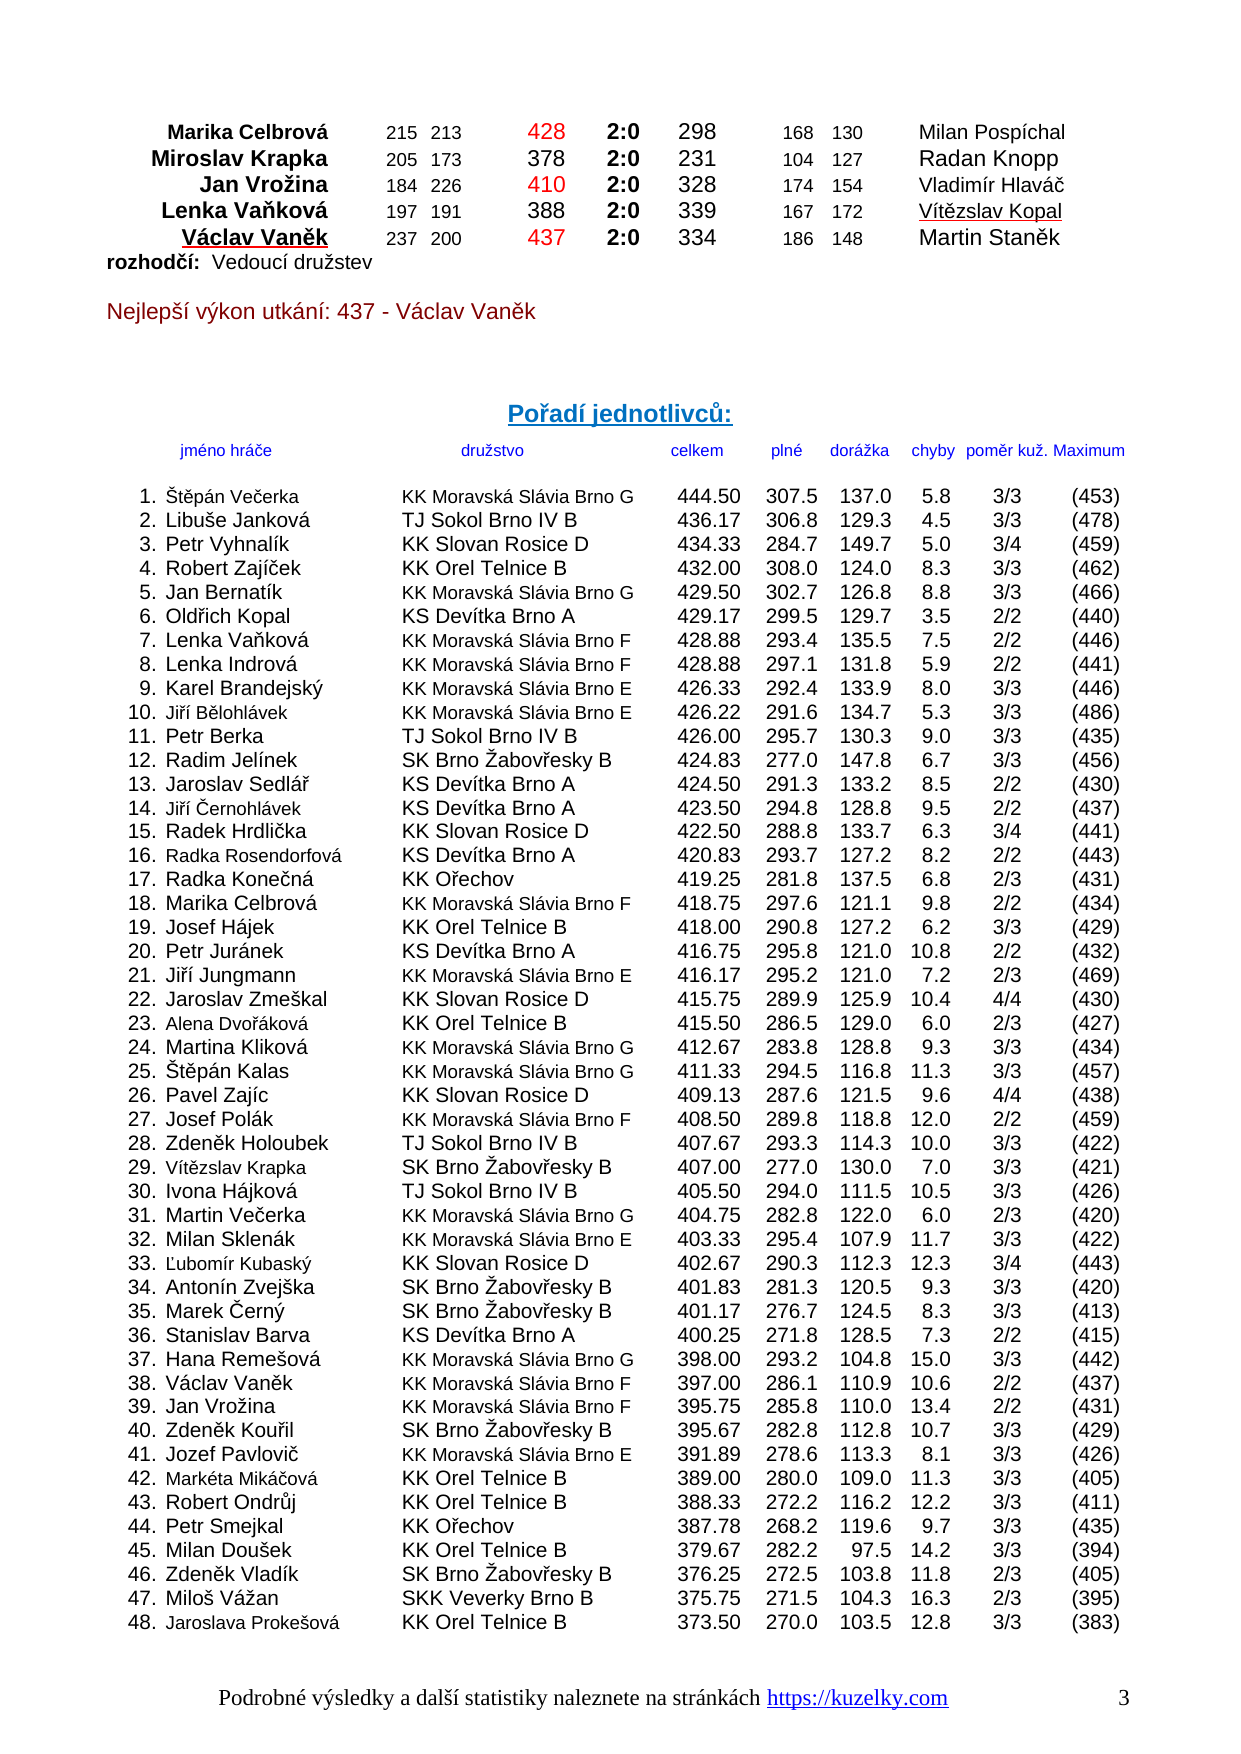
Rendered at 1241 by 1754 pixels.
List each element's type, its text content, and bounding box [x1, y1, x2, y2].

text 12. Radim Jelínek SK Brno Žabovřesky B 424.83 277.0 147.8 6.7 3/3 (456) [106, 747, 1134, 771]
text 38. Václav Vaněk KK Moravská Slávia Brno F 397.00 286.1 110.9 10.6 2/2 (437) [106, 1370, 1134, 1394]
text 42. Markéta Mikáčová KK Orel Telnice B 389.00 280.0 109.0 11.3 3/3 (405) [106, 1466, 1134, 1490]
text 47. Miloš Vážan SKK Veverky Brno B 375.75 271.5 104.3 16.3 2/3 (395) [106, 1586, 1134, 1610]
text 1. Štěpán Večerka KK Moravská Slávia Brno G 444.50 307.5 137.0 5.8 3/3 (453) [106, 484, 1134, 508]
text 31. Martin Večerka KK Moravská Slávia Brno G 404.75 282.8 122.0 6.0 2/3 (420) [106, 1203, 1134, 1227]
text 30. Ivona Hájková TJ Sokol Brno IV B 405.50 294.0 111.5 10.5 3/3 (426) [106, 1179, 1134, 1203]
text 27. Josef Polák KK Moravská Slávia Brno F 408.50 289.8 118.8 12.0 2/2 (459) [106, 1107, 1134, 1131]
text 4. Robert Zajíček KK Orel Telnice B 432.00 308.0 124.0 8.3 3/3 (462) [106, 556, 1134, 580]
text 28. Zdeněk Holoubek TJ Sokol Brno IV B 407.67 293.3 114.3 10.0 3/3 (422) [106, 1131, 1134, 1155]
text 20. Petr Juránek KS Devítka Brno A 416.75 295.8 121.0 10.8 2/2 (432) [106, 939, 1134, 963]
text 7. Lenka Vaňková KK Moravská Slávia Brno F 428.88 293.4 135.5 7.5 2/2 (446) [106, 628, 1134, 652]
text 26. Pavel Zajíc KK Slovan Rosice D 409.13 287.6 121.5 9.6 4/4 (438) [106, 1083, 1134, 1107]
text 29. Vítězslav Krapka SK Brno Žabovřesky B 407.00 277.0 130.0 7.0 3/3 (421) [106, 1155, 1134, 1179]
text rozhodčí: Vedoucí družstev [106, 250, 1134, 274]
text 18. Marika Celbrová KK Moravská Slávia Brno F 418.75 297.6 121.1 9.8 2/2 (434) [106, 891, 1134, 915]
text Václav Vaněk 237 200 437 2:0 334 186 148 Martin Staněk [106, 223, 1134, 250]
text 25. Štěpán Kalas KK Moravská Slávia Brno G 411.33 294.5 116.8 11.3 3/3 (457) [106, 1059, 1134, 1083]
text Pořadí jednotlivců: [94, 399, 1145, 428]
text 48. Jaroslava Prokešová KK Orel Telnice B 373.50 270.0 103.5 12.8 3/3 (383) [106, 1610, 1134, 1634]
text 41. Jozef Pavlovič KK Moravská Slávia Brno E 391.89 278.6 113.3 8.1 3/3 (426) [106, 1442, 1134, 1466]
text 23. Alena Dvořáková KK Orel Telnice B 415.50 286.5 129.0 6.0 2/3 (427) [106, 1011, 1134, 1035]
text 21. Jiří Jungmann KK Moravská Slávia Brno E 416.17 295.2 121.0 7.2 2/3 (469) [106, 963, 1134, 987]
text 5. Jan Bernatík KK Moravská Slávia Brno G 429.50 302.7 126.8 8.8 3/3 (466) [106, 580, 1134, 604]
text Lenka Vaňková 197 191 388 2:0 339 167 172 Vítězslav Kopal [106, 197, 1134, 223]
text 32. Milan Sklenák KK Moravská Slávia Brno E 403.33 295.4 107.9 11.7 3/3 (422) [106, 1227, 1134, 1251]
text 13. Jaroslav Sedlář KS Devítka Brno A 424.50 291.3 133.2 8.5 2/2 (430) [106, 771, 1134, 795]
text 46. Zdeněk Vladík SK Brno Žabovřesky B 376.25 272.5 103.8 11.8 2/3 (405) [106, 1562, 1134, 1586]
text jméno hráče družstvo celkem plné dorážka chyby poměr kuž. Maximum [106, 441, 1134, 460]
text Miroslav Krapka 205 173 378 2:0 231 104 127 Radan Knopp [106, 144, 1134, 171]
text 16. Radka Rosendorfová KS Devítka Brno A 420.83 293.7 127.2 8.2 2/2 (443) [106, 843, 1134, 867]
text 24. Martina Kliková KK Moravská Slávia Brno G 412.67 283.8 128.8 9.3 3/3 (434) [106, 1035, 1134, 1059]
text 10. Jiří Bělohlávek KK Moravská Slávia Brno E 426.22 291.6 134.7 5.3 3/3 (486) [106, 699, 1134, 723]
text 3. Petr Vyhnalík KK Slovan Rosice D 434.33 284.7 149.7 5.0 3/4 (459) [106, 532, 1134, 556]
text 9. Karel Brandejský KK Moravská Slávia Brno E 426.33 292.4 133.9 8.0 3/3 (446) [106, 676, 1134, 699]
text 37. Hana Remešová KK Moravská Slávia Brno G 398.00 293.2 104.8 15.0 3/3 (442) [106, 1346, 1134, 1370]
text 11. Petr Berka TJ Sokol Brno IV B 426.00 295.7 130.3 9.0 3/3 (435) [106, 723, 1134, 747]
text 39. Jan Vrožina KK Moravská Slávia Brno F 395.75 285.8 110.0 13.4 2/2 (431) [106, 1394, 1134, 1418]
text 15. Radek Hrdlička KK Slovan Rosice D 422.50 288.8 133.7 6.3 3/4 (441) [106, 819, 1134, 843]
text 36. Stanislav Barva KS Devítka Brno A 400.25 271.8 128.5 7.3 2/2 (415) [106, 1322, 1134, 1346]
text 45. Milan Doušek KK Orel Telnice B 379.67 282.2 97.5 14.2 3/3 (394) [106, 1538, 1134, 1562]
text Jan Vrožina 184 226 410 2:0 328 174 154 Vladimír Hlaváč [106, 171, 1134, 197]
text 2. Libuše Janková TJ Sokol Brno IV B 436.17 306.8 129.3 4.5 3/3 (478) [106, 508, 1134, 532]
text 19. Josef Hájek KK Orel Telnice B 418.00 290.8 127.2 6.2 3/3 (429) [106, 915, 1134, 939]
text 14. Jiří Černohlávek KS Devítka Brno A 423.50 294.8 128.8 9.5 2/2 (437) [106, 795, 1134, 819]
text 6. Oldřich Kopal KS Devítka Brno A 429.17 299.5 129.7 3.5 2/2 (440) [106, 604, 1134, 628]
text 40. Zdeněk Kouřil SK Brno Žabovřesky B 395.67 282.8 112.8 10.7 3/3 (429) [106, 1418, 1134, 1442]
text 44. Petr Smejkal KK Ořechov 387.78 268.2 119.6 9.7 3/3 (435) [106, 1514, 1134, 1538]
text 35. Marek Černý SK Brno Žabovřesky B 401.17 276.7 124.5 8.3 3/3 (413) [106, 1298, 1134, 1322]
text 22. Jaroslav Zmeškal KK Slovan Rosice D 415.75 289.9 125.9 10.4 4/4 (430) [106, 987, 1134, 1011]
text Marika Celbrová 215 213 428 2:0 298 168 130 Milan Pospíchal [106, 118, 1134, 144]
text 34. Antonín Zvejška SK Brno Žabovřesky B 401.83 281.3 120.5 9.3 3/3 (420) [106, 1274, 1134, 1298]
text 17. Radka Konečná KK Ořechov 419.25 281.8 137.5 6.8 2/3 (431) [106, 867, 1134, 891]
text 8. Lenka Indrová KK Moravská Slávia Brno F 428.88 297.1 131.8 5.9 2/2 (441) [106, 652, 1134, 676]
text 33. Ľubomír Kubaský KK Slovan Rosice D 402.67 290.3 112.3 12.3 3/4 (443) [106, 1251, 1134, 1274]
text 43. Robert Ondrůj KK Orel Telnice B 388.33 272.2 116.2 12.2 3/3 (411) [106, 1490, 1134, 1514]
text Nejlepší výkon utkání: 437 - Václav Vaněk [106, 298, 1134, 324]
